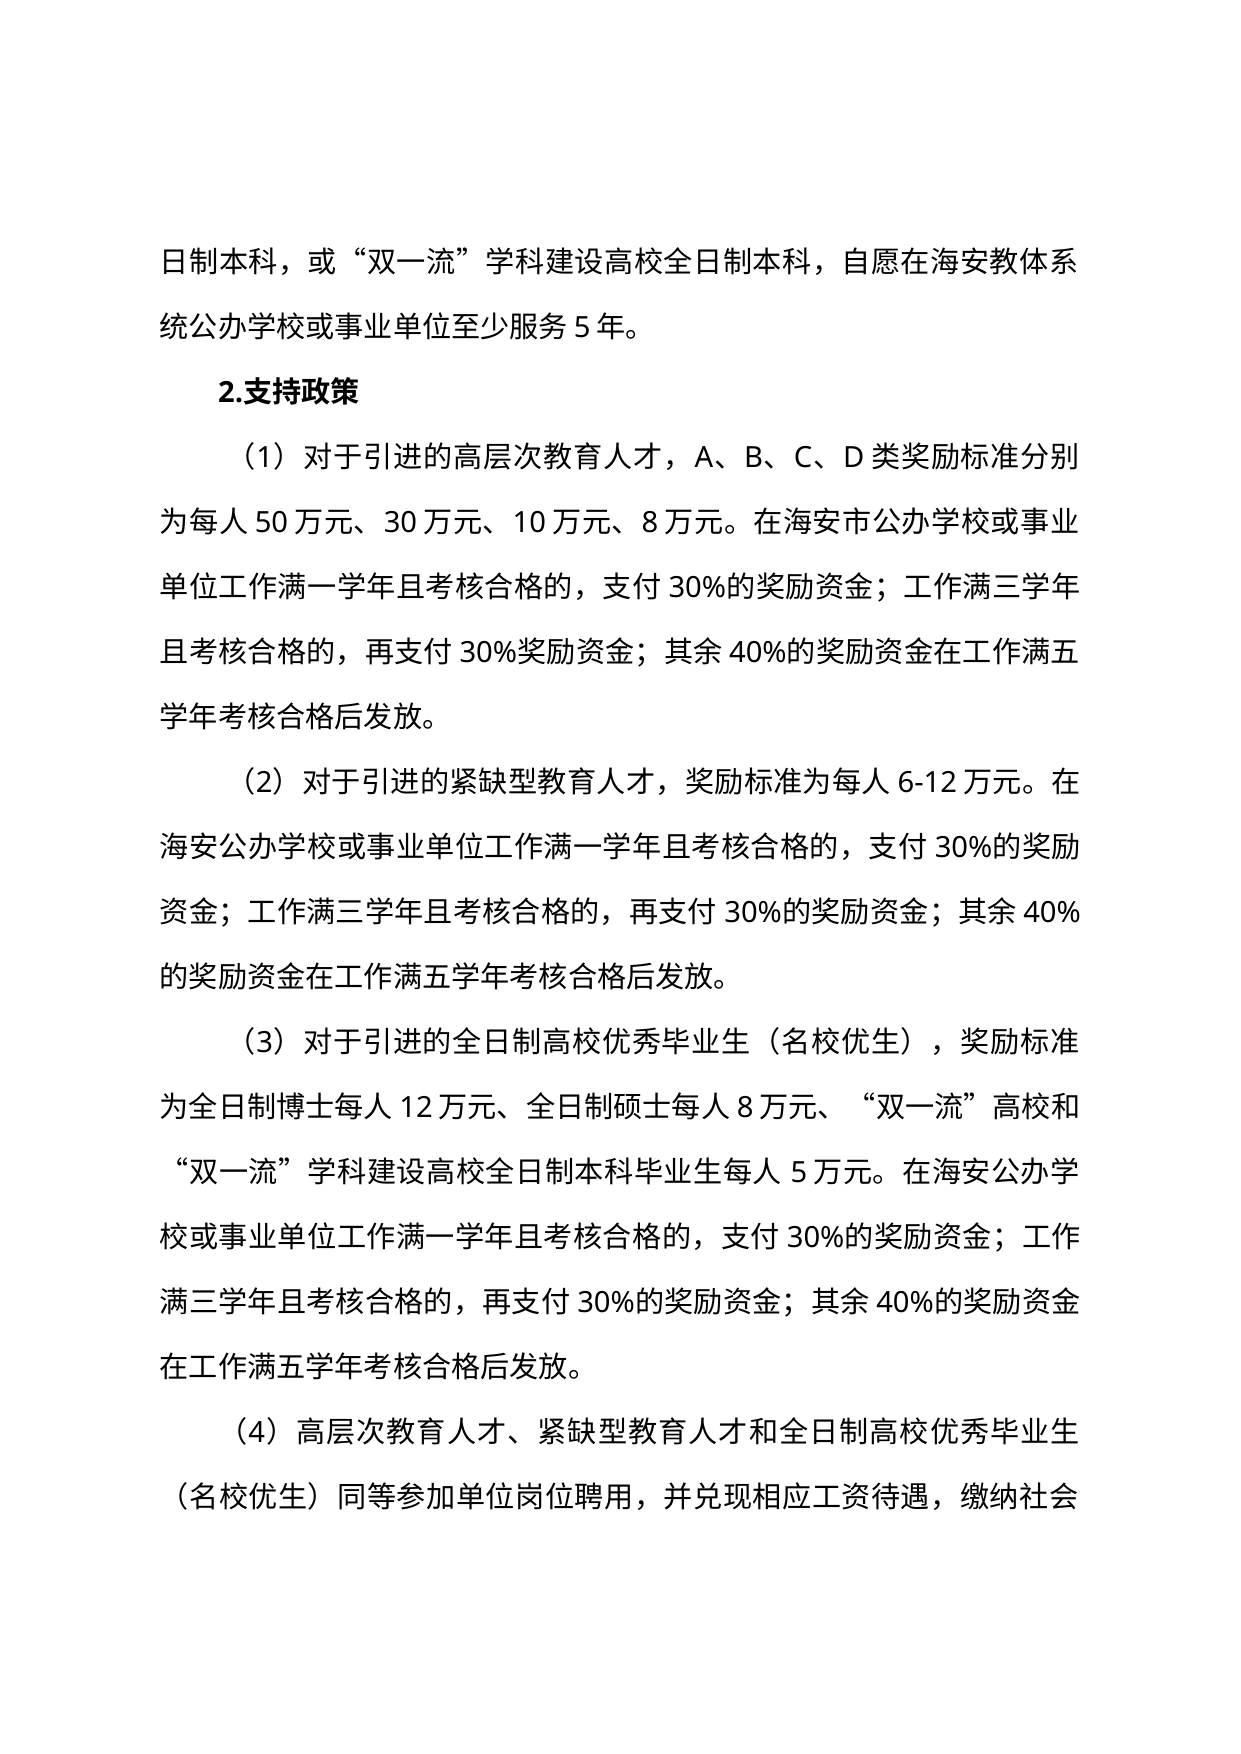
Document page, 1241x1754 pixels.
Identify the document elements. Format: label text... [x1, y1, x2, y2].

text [159, 1397, 1081, 1527]
text 2.支持政策 [159, 357, 1081, 422]
text （1）对于引进的高层次教育人才，A、B、C、D类奖励标准分别为每人50万元、30万元、10万元、8万元。在海安市公办学校或事业单位工作满一学年且考核合格的，支付30%的奖励资金；工作满三学年且考核合格的，再支付30%奖励资金；其余40%的奖励资金在工作满五学年考核合格后发放。 [159, 422, 1081, 747]
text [159, 227, 1081, 357]
text （2）对于引进的紧缺型教育人才，奖励标准为每人6-12万元。在海安公办学校或事业单位工作满一学年且考核合格的，支付30%的奖励资金；工作满三学年且考核合格的，再支付30%的奖励资金；其余40%的奖励资金在工作满五学年考核合格后发放。 [159, 747, 1081, 1007]
text （3）对于引进的全日制高校优秀毕业生（名校优生），奖励标准为全日制博士每人12万元、全日制硕士每人8万元、“双一流”高校和“双一流”学科建设高校全日制本科毕业生每人5万元。在海安公办学校或事业单位工作满一学年且考核合格的，支付30%的奖励资金；工作满三学年且考核合格的，再支付30%的奖励资金；其余40%的奖励资金在工作满五学年考核合格后发放。 [159, 1007, 1081, 1397]
